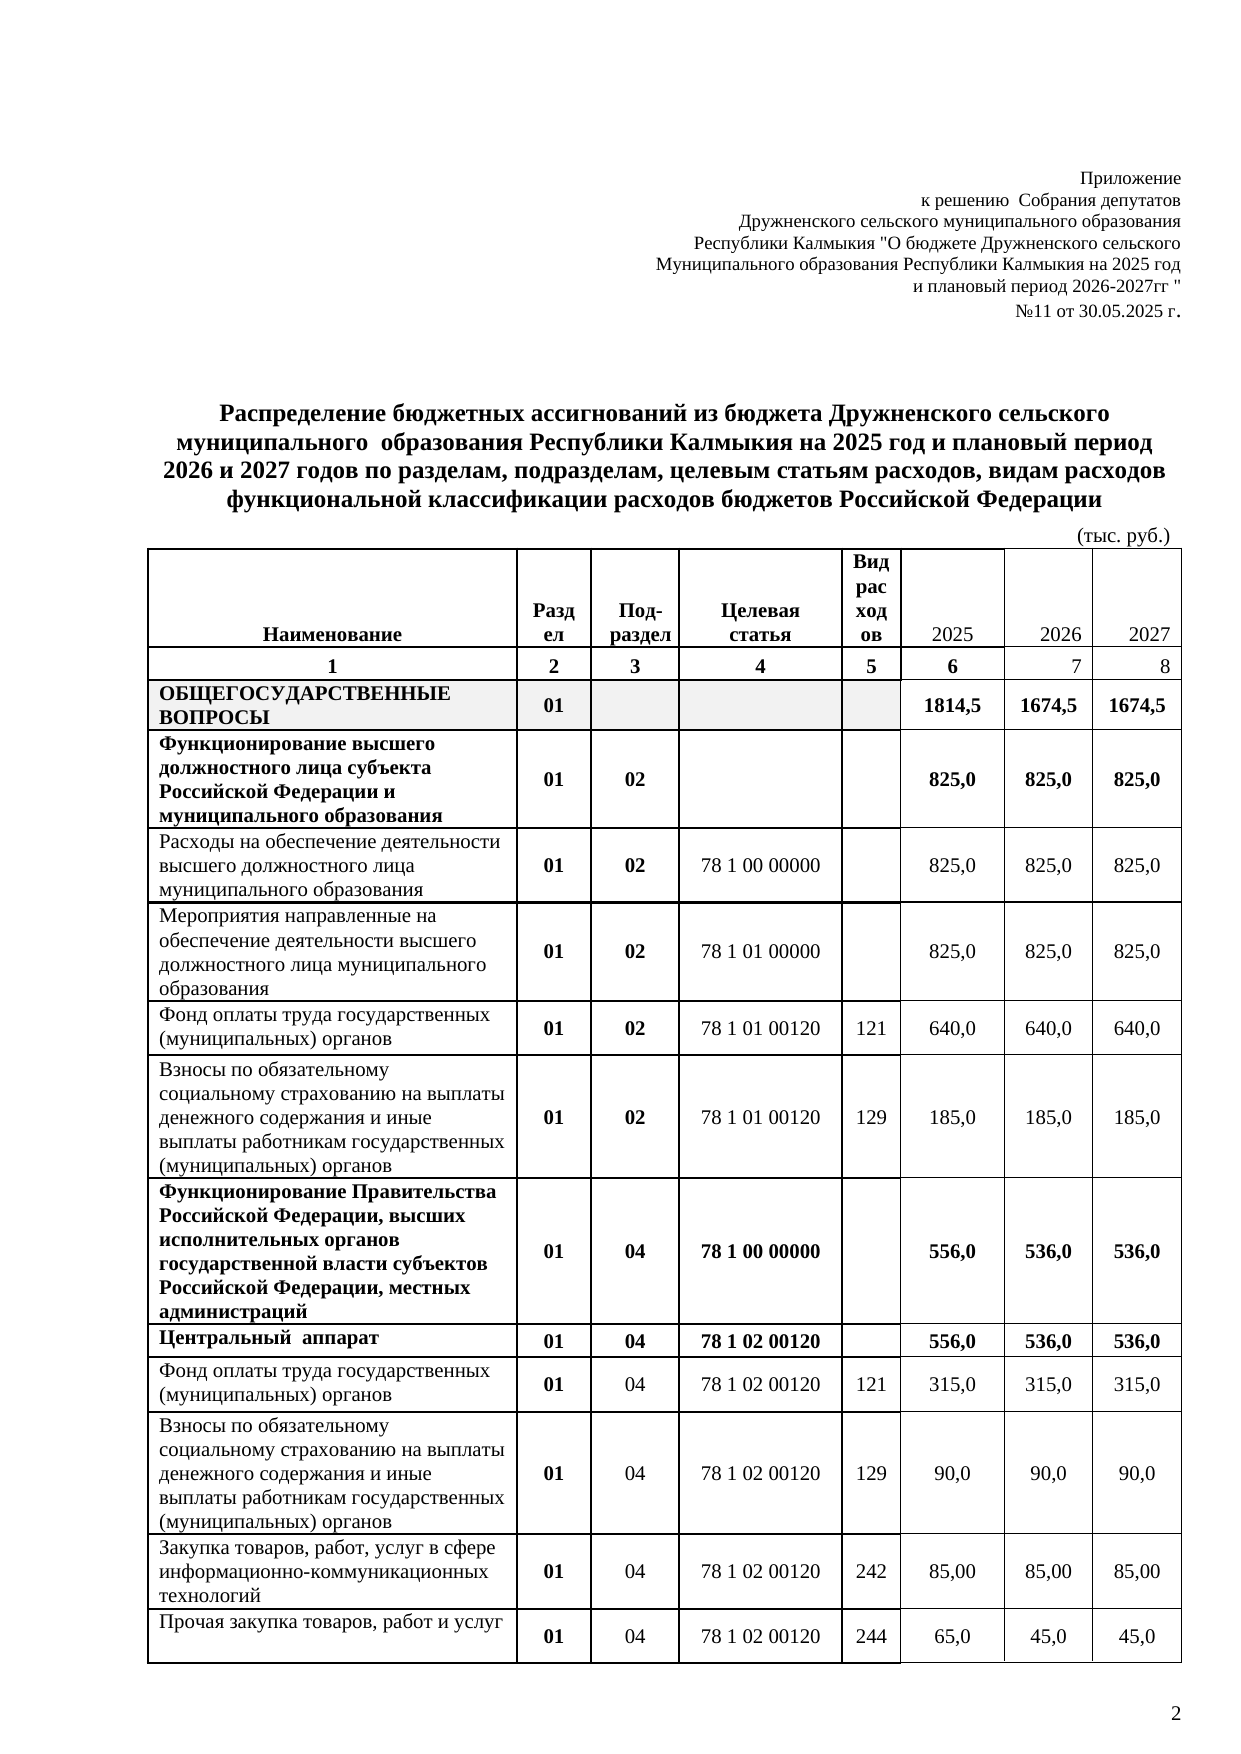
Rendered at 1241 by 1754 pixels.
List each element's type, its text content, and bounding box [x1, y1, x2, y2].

table_cell 8 [1093, 647, 1181, 678]
table_cell [843, 1179, 900, 1323]
table_cell 45,0 [1004, 1609, 1093, 1662]
table_cell [843, 1325, 900, 1356]
table_cell 04 [592, 1413, 678, 1533]
table_cell 02 [592, 829, 678, 901]
table_cell 825,0 [1005, 828, 1092, 901]
table_cell Фонд оплаты труда государственных (муниципальных) органов [149, 1002, 516, 1054]
table_cell 825,0 [901, 730, 1004, 827]
table_cell Мероприятия направленные на обеспечение деятельности высшего должностного лица муниципального образования [149, 904, 516, 1000]
table_cell Закупка товаров, работ, услуг в сфере информационно-коммуникационных технологий [149, 1535, 516, 1607]
table_cell [843, 904, 900, 1000]
table_cell 02 [592, 1056, 678, 1177]
table_cell 90,0 [1005, 1412, 1092, 1533]
table_cell 244 [843, 1610, 900, 1662]
table_cell 129 [843, 1056, 900, 1177]
table_cell 1814,5 [901, 680, 1004, 729]
table_cell 04 [592, 1610, 678, 1662]
table_cell 01 [518, 681, 590, 729]
table_cell 4 [680, 648, 841, 678]
table_cell Взносы по обязательному социальному страхованию на выплаты денежного содержания и иные выплаты работникам государственных (муниципальных) органов [149, 1413, 516, 1533]
table_cell 04 [592, 1325, 678, 1356]
table_cell 825,0 [1093, 903, 1181, 1000]
table_cell [680, 731, 841, 827]
table_cell 825,0 [1005, 903, 1092, 1000]
table_cell 78 1 02 00120 [680, 1413, 841, 1533]
table_cell 5 [843, 648, 900, 678]
table_cell 640,0 [1005, 1001, 1092, 1054]
table_cell 185,0 [901, 1055, 1004, 1177]
text Муниципального образования Республики Калмыкия на 2025 год [118, 253, 1181, 275]
table_cell 2027 [1093, 549, 1181, 646]
table_header Распределение бюджетных ассигнований из бюджета Дружненского сельского муниципального образования Республики Калмыкия на 2025 год и плановый период 2026 и 2027 годов по разделам, подразделам, целевым статьям расходов, видам расходов функциональной классификации расходов бюджетов Российской Федерации [148, 369, 1181, 513]
table_cell [843, 829, 900, 901]
table_cell 825,0 [1093, 730, 1181, 827]
text №11 от 30.05.2025 г. [118, 296, 1181, 323]
table_cell 01 [518, 1325, 590, 1356]
table_cell 536,0 [1005, 1324, 1092, 1356]
table_cell 556,0 [901, 1324, 1004, 1356]
table_cell 04 [592, 1179, 678, 1323]
table_cell 315,0 [1093, 1357, 1181, 1411]
table_cell Наименование [149, 550, 516, 646]
table_cell Фонд оплаты труда государственных (муниципальных) органов [149, 1358, 516, 1411]
table_cell 121 [843, 1358, 900, 1411]
table_cell Функционирование Правительства Российской Федерации, высших исполнительных органов государственной власти субъектов Российской Федерации, местных администраций [149, 1179, 516, 1323]
table_cell 640,0 [1093, 1001, 1181, 1054]
table_cell 78 1 02 00120 [680, 1535, 841, 1607]
table_cell [843, 681, 900, 729]
table_cell Целевая статья [680, 550, 841, 646]
table_cell (тыс. руб.) [148, 513, 1181, 547]
table_cell 315,0 [901, 1357, 1004, 1411]
table_cell 825,0 [901, 903, 1004, 1000]
table_cell 1674,5 [1093, 680, 1181, 729]
table_cell 78 1 02 00120 [680, 1358, 841, 1411]
table_cell 78 1 02 00120 [680, 1610, 841, 1662]
table_cell 90,0 [901, 1412, 1004, 1533]
table_cell Под-раздел [592, 550, 678, 646]
table_cell 01 [518, 1413, 590, 1533]
table_cell Взносы по обязательному социальному страхованию на выплаты денежного содержания и иные выплаты работникам государственных (муниципальных) органов [149, 1056, 516, 1177]
table_cell 04 [592, 1358, 678, 1411]
table_cell 825,0 [901, 828, 1004, 901]
table_cell 01 [518, 1358, 590, 1411]
table_cell [843, 731, 900, 827]
table_cell 02 [592, 904, 678, 1000]
table_cell 45,0 [1093, 1609, 1181, 1662]
table_cell 01 [518, 1002, 590, 1054]
table_cell 78 1 00 00000 [680, 829, 841, 901]
table_cell Расходы на обеспечение деятельности высшего должностного лица муниципального образования [149, 829, 516, 901]
table_cell 78 1 01 00000 [680, 904, 841, 1000]
table_cell 01 [518, 1610, 590, 1662]
table_cell 2 [518, 648, 590, 678]
text Приложение [118, 167, 1181, 188]
table_cell 01 [518, 1056, 590, 1177]
table_cell 825,0 [1093, 828, 1181, 901]
table_cell [592, 681, 678, 729]
table_cell 65,0 [901, 1609, 1004, 1662]
text Республики Калмыкия "О бюджете Дружненского сельского [118, 232, 1181, 253]
table_cell Функционирование высшего должностного лица субъекта Российской Федерации и муниципального образования [149, 731, 516, 827]
text Дружненского сельского муниципального образования [118, 210, 1181, 232]
table_cell 02 [592, 1002, 678, 1054]
table_cell 640,0 [901, 1001, 1004, 1054]
table_cell 315,0 [1005, 1357, 1092, 1411]
table_cell 129 [843, 1413, 900, 1533]
table_cell Раздел [518, 550, 590, 646]
table_cell 2026 [1005, 549, 1092, 646]
table_cell 85,00 [1093, 1534, 1181, 1607]
table_cell 536,0 [1093, 1178, 1181, 1323]
table_cell 78 1 01 00120 [680, 1002, 841, 1054]
table_cell 3 [592, 648, 678, 678]
table_cell 121 [843, 1002, 900, 1054]
table_cell 825,0 [1005, 730, 1092, 827]
table_cell 01 [518, 829, 590, 901]
table_cell 90,0 [1093, 1412, 1181, 1533]
table_cell 02 [592, 731, 678, 827]
table_cell 01 [518, 1179, 590, 1323]
table_cell Вид расходов [843, 550, 900, 646]
table_cell 1674,5 [1005, 680, 1092, 729]
table_cell 04 [592, 1535, 678, 1607]
table_cell ОБЩЕГОСУДАРСТВЕННЫЕ ВОПРОСЫ [149, 681, 516, 729]
table_cell 6 [902, 648, 1004, 678]
text и плановый период 2026-2027гг " [118, 275, 1181, 296]
table_cell 242 [843, 1535, 900, 1607]
table_cell Центральный аппарат [149, 1325, 516, 1356]
table_cell 78 1 00 00000 [680, 1179, 841, 1323]
text к решению Собрания депутатов [118, 188, 1181, 210]
table_cell 7 [1005, 647, 1092, 678]
table_cell 01 [518, 1535, 590, 1607]
table_cell 536,0 [1005, 1178, 1092, 1323]
table_cell 85,00 [1005, 1534, 1092, 1607]
table_cell 2025 [902, 550, 1004, 646]
table_cell [680, 681, 841, 729]
table_cell 01 [518, 731, 590, 827]
table_cell 1 [149, 648, 516, 678]
table_cell 01 [518, 904, 590, 1000]
table_cell 78 1 02 00120 [680, 1325, 841, 1356]
table_cell Прочая закупка товаров, работ и услуг [149, 1610, 516, 1662]
table_cell 78 1 01 00120 [680, 1056, 841, 1177]
table_cell 85,00 [901, 1534, 1004, 1607]
table_cell 185,0 [1005, 1055, 1092, 1177]
table_cell 536,0 [1093, 1324, 1181, 1356]
table_cell 556,0 [901, 1178, 1004, 1323]
table_cell 185,0 [1093, 1055, 1181, 1177]
